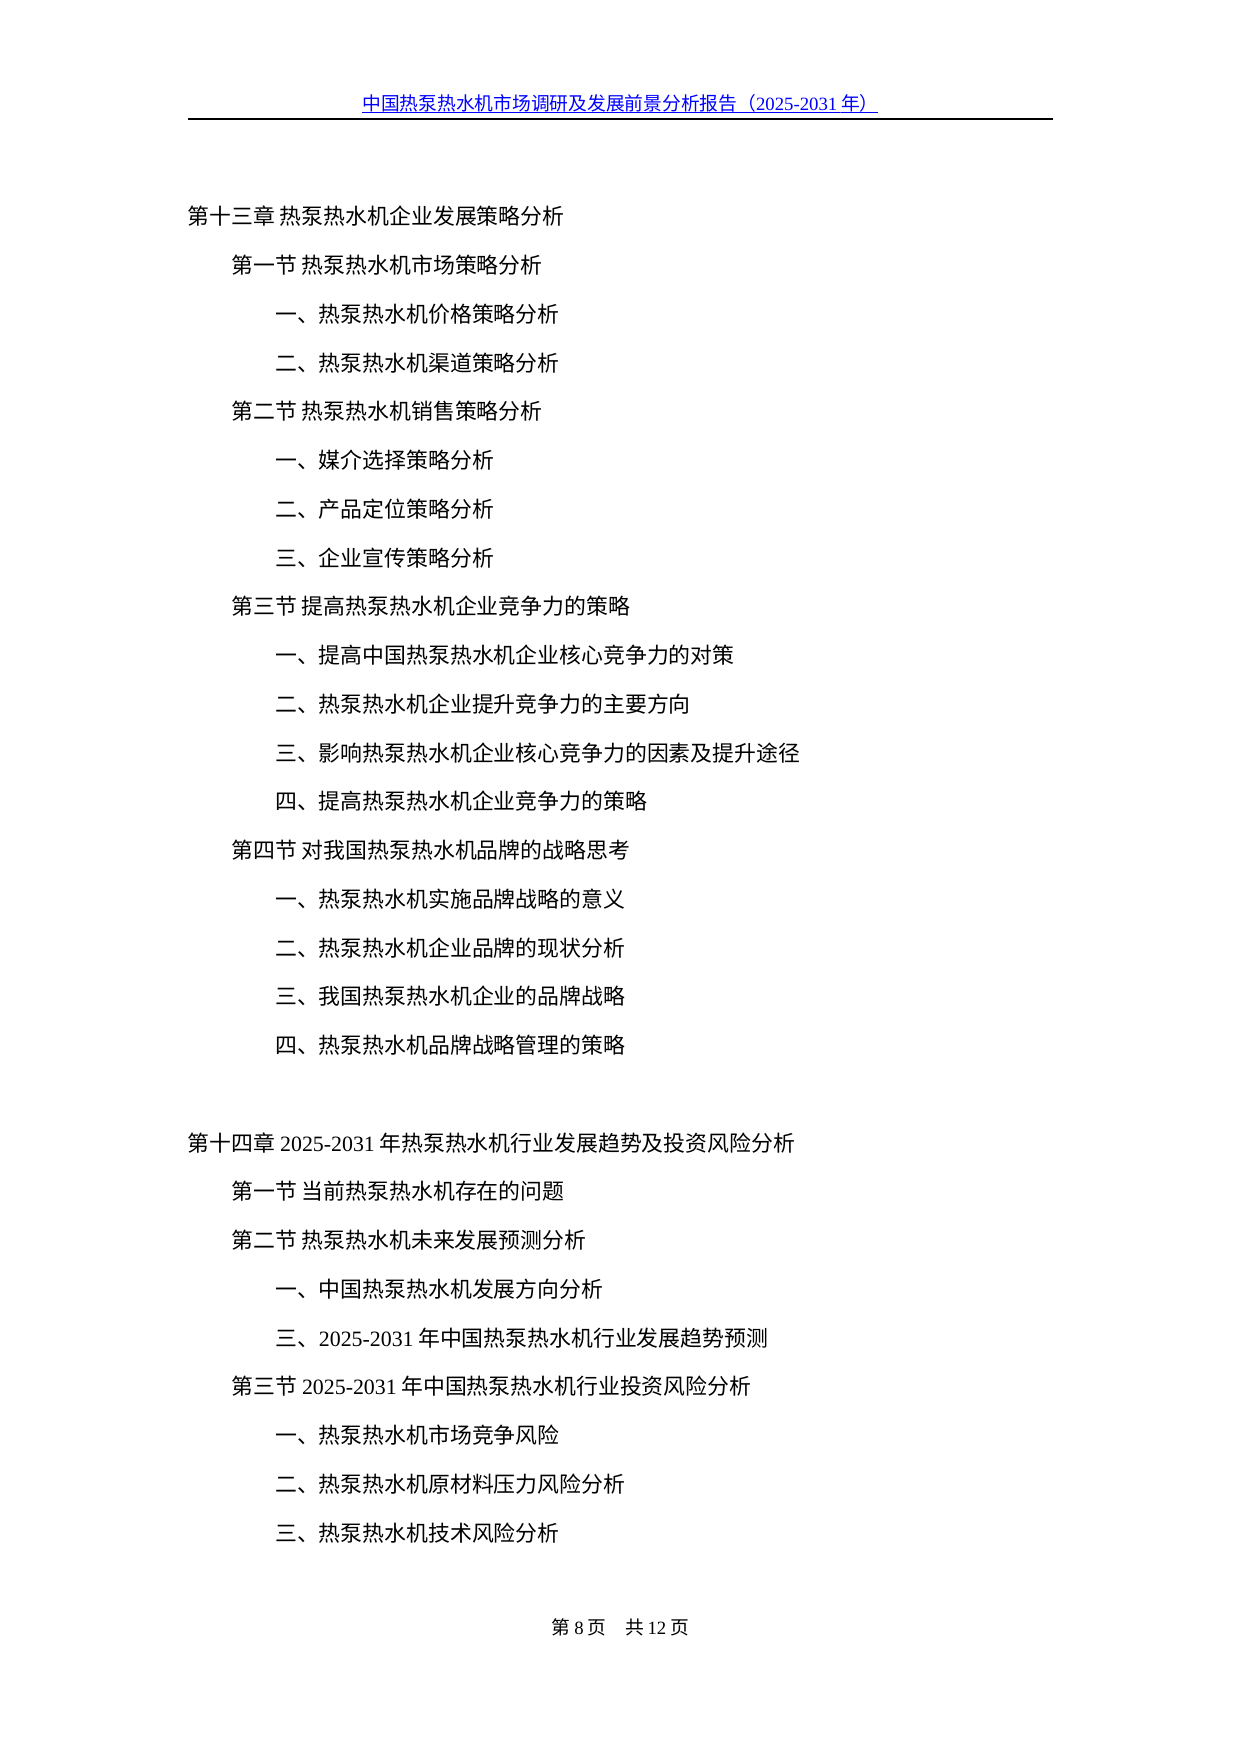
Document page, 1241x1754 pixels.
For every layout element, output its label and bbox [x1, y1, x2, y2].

text [187, 150, 1053, 1548]
